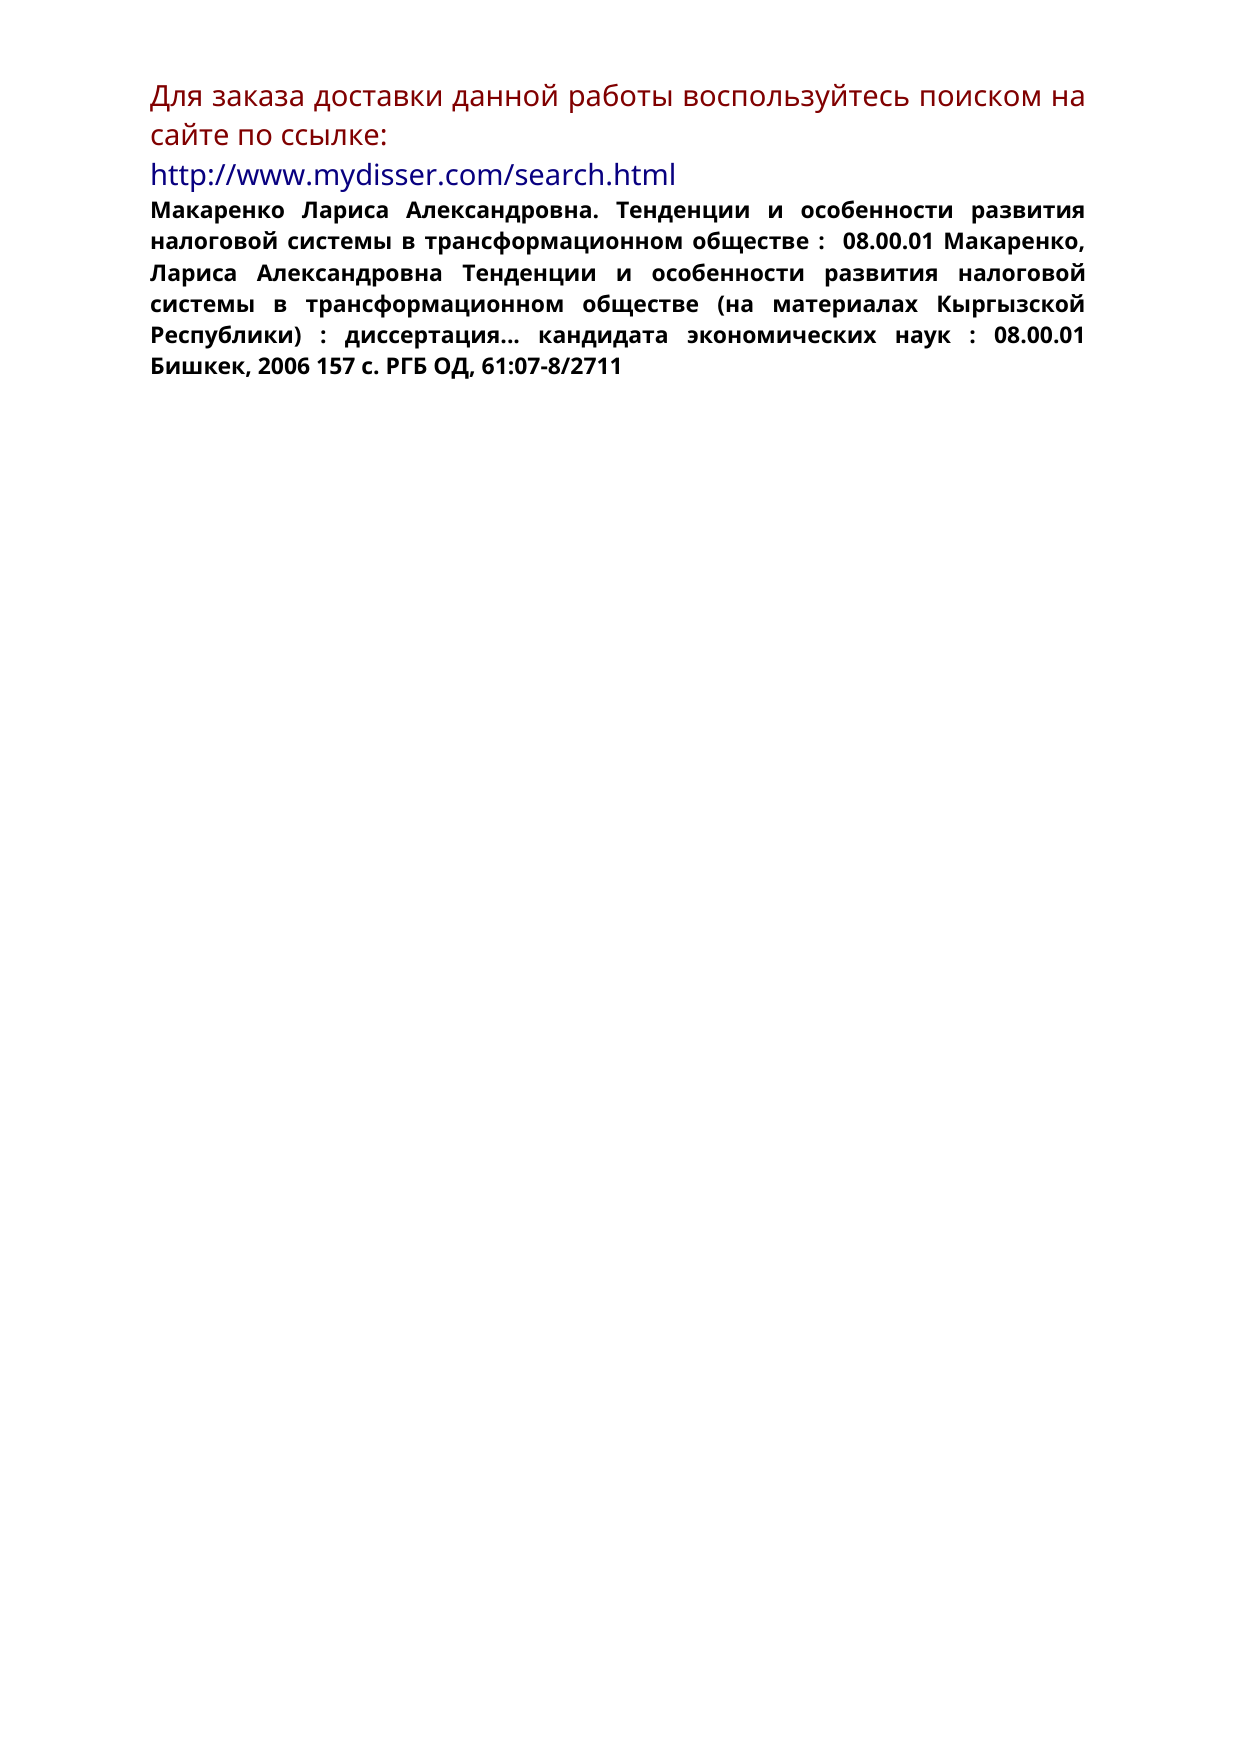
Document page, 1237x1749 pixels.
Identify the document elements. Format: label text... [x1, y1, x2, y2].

text Макаренко Лариса Александровна. Тенденции и особенности развития налоговой системы в трансформационном обществе : 08.00.01 Макаренко, Лариса Александровна Тенденции и особенности развития налоговой системы в трансформационном обществе (на материалах Кыргызской Республики) : диссертация... кандидата экономических наук : 08.00.01 Бишкек, 2006 157 с. РГБ ОД, 61:07-8/2711 [150, 194, 1086, 382]
